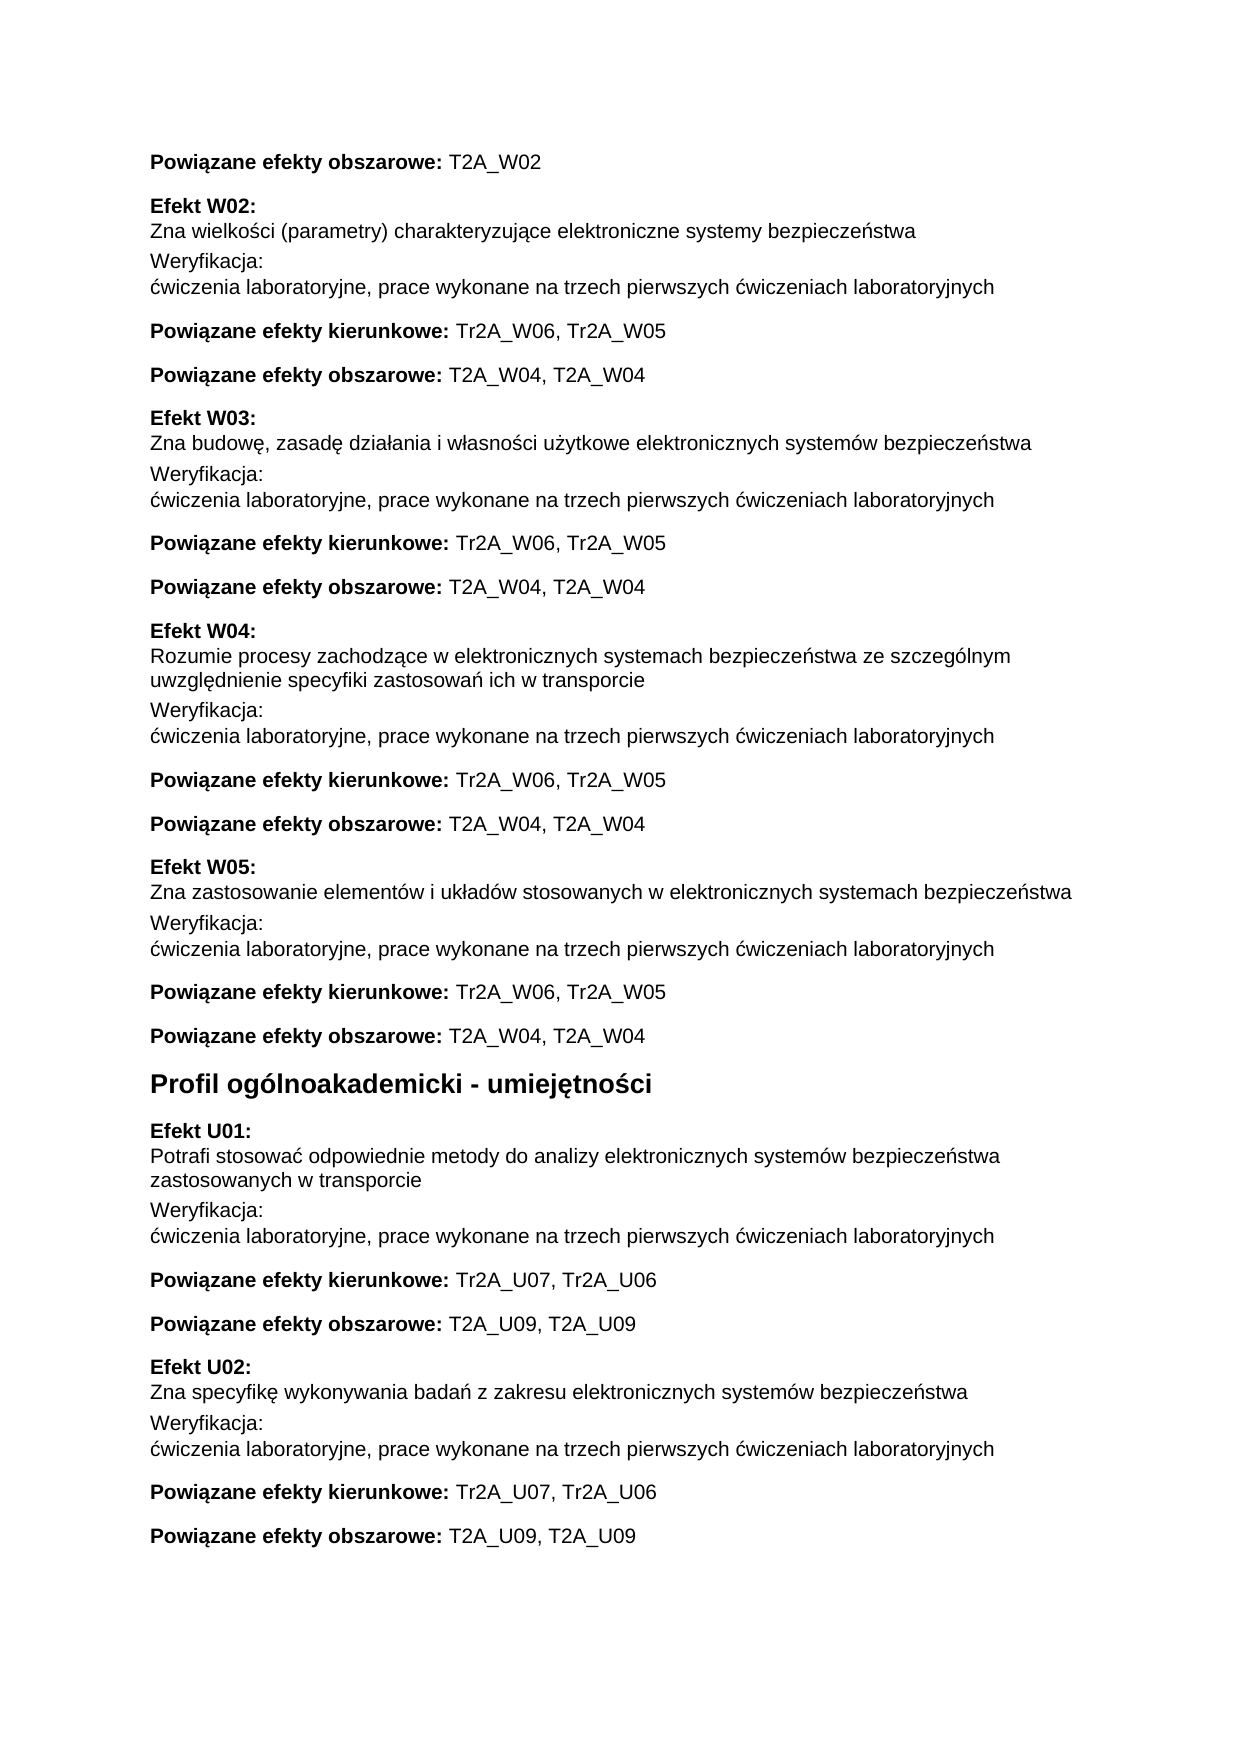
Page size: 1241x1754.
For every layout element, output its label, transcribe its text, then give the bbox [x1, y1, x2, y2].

text Efekt U01: [150, 1119, 1090, 1143]
text Powiązane efekty kierunkowe: Tr2A_W06, Tr2A_W05 [150, 319, 1090, 343]
text Efekt U02: [150, 1355, 1090, 1379]
subtitle Profil ogólnoakademicki - umiejętności [150, 1068, 1090, 1099]
text Powiązane efekty kierunkowe: Tr2A_W06, Tr2A_W05 [150, 531, 1090, 555]
text Powiązane efekty kierunkowe: Tr2A_W06, Tr2A_W05 [150, 768, 1090, 792]
text Weryfikacja: [150, 461, 1090, 485]
text ćwiczenia laboratoryjne, prace wykonane na trzech pierwszych ćwiczeniach laboratoryjnych [150, 936, 1090, 960]
text Powiązane efekty kierunkowe: Tr2A_U07, Tr2A_U06 [150, 1268, 1090, 1292]
text Rozumie procesy zachodzące w elektronicznych systemach bezpieczeństwa ze szczególnym uwzględnienie specyfiki zastosowań ich w transporcie [150, 644, 1090, 692]
text ćwiczenia laboratoryjne, prace wykonane na trzech pierwszych ćwiczeniach laboratoryjnych [150, 724, 1090, 748]
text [150, 1436, 1090, 1460]
text Powiązane efekty obszarowe: T2A_W04, T2A_W04 [150, 811, 1090, 835]
text Powiązane efekty obszarowe: T2A_W04, T2A_W04 [150, 1024, 1090, 1048]
text Weryfikacja: [150, 698, 1090, 722]
text Efekt W03: [150, 406, 1090, 430]
text Efekt W02: [150, 194, 1090, 218]
text Powiązane efekty obszarowe: T2A_W04, T2A_W04 [150, 362, 1090, 386]
text Zna zastosowanie elementów i układów stosowanych w elektronicznych systemach bezpieczeństwa [150, 880, 1090, 904]
text ćwiczenia laboratoryjne, prace wykonane na trzech pierwszych ćwiczeniach laboratoryjnych [150, 487, 1090, 511]
text Powiązane efekty obszarowe: T2A_W04, T2A_W04 [150, 575, 1090, 599]
text Zna wielkości (parametry) charakteryzujące elektroniczne systemy bezpieczeństwa [150, 219, 1090, 243]
text Zna specyfikę wykonywania badań z zakresu elektronicznych systemów bezpieczeństwa [150, 1380, 1090, 1404]
text Powiązane efekty obszarowe: T2A_U09, T2A_U09 [150, 1524, 1090, 1548]
text Weryfikacja: [150, 910, 1090, 934]
text Powiązane efekty kierunkowe: Tr2A_W06, Tr2A_W05 [150, 980, 1090, 1004]
text Weryfikacja: [150, 1410, 1090, 1434]
text Powiązane efekty obszarowe: T2A_U09, T2A_U09 [150, 1311, 1090, 1335]
text Efekt W04: [150, 619, 1090, 643]
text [150, 275, 1090, 299]
text Efekt W05: [150, 855, 1090, 879]
text ćwiczenia laboratoryjne, prace wykonane na trzech pierwszych ćwiczeniach laboratoryjnych [150, 1224, 1090, 1248]
text Weryfikacja: [150, 249, 1090, 273]
text Zna budowę, zasadę działania i własności użytkowe elektronicznych systemów bezpieczeństwa [150, 431, 1090, 455]
text Powiązane efekty kierunkowe: Tr2A_U07, Tr2A_U06 [150, 1480, 1090, 1504]
text Weryfikacja: [150, 1198, 1090, 1222]
text Powiązane efekty obszarowe: T2A_W02 [150, 150, 1090, 174]
text Potrafi stosować odpowiednie metody do analizy elektronicznych systemów bezpieczeństwa zastosowanych w transporcie [150, 1144, 1090, 1192]
